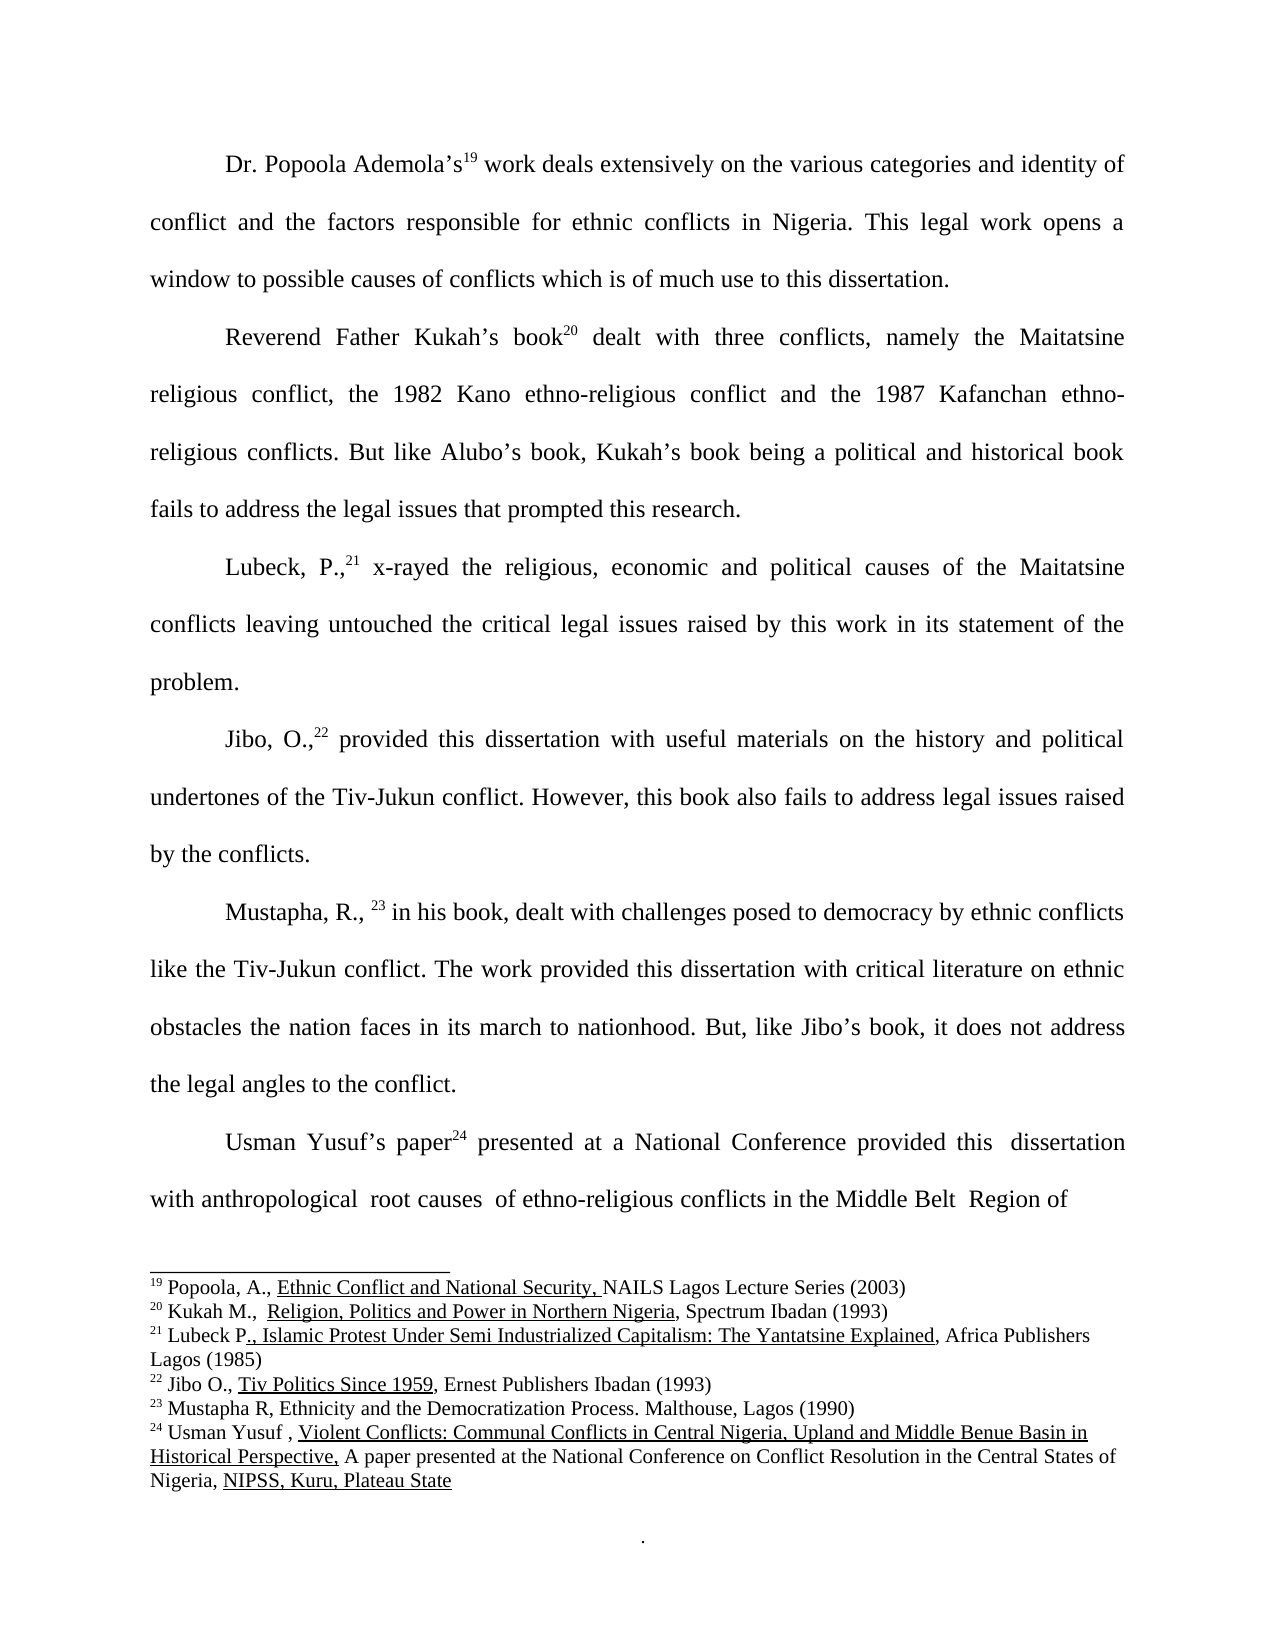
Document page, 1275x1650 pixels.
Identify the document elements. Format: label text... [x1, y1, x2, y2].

text Reverend Father Kukah’s book20 dealt with three conflicts, namely the Maitatsine religious conflict, the 1982 Kano ethno-religious conflict and the 1987 Kafanchan ethno- religious conflicts. But like Alubo’s book, Kukah’s book being a political and historical book fails to address the legal issues that prompted this research. [150, 322, 1125, 523]
text Jibo, O.,22 provided this dissertation with useful materials on the history and political undertones of the Tiv-Jukun conflict. However, this book also fails to address legal issues raised by the conflicts. [150, 724, 1125, 868]
text 22 Jibo O., Tiv Politics Since 1959, Ernest Publishers Ibadan (1993) [150, 1372, 1275, 1396]
text 21 Lubeck P., Islamic Protest Under Semi Industrialized Capitalism: The Yantatsine Explained, Africa Publishers Lagos (1985) [150, 1323, 1108, 1371]
text 24 Usman Yusuf , Violent Conflicts: Communal Conflicts in Central Nigeria, Upland and Middle Benue Basin in Historical Perspective, A paper presented at the National Conference on Conflict Resolution in the Central States of Nigeria, NIPSS, Kuru, Plateau State [150, 1420, 1117, 1492]
text Lubeck, P.,21 x-rayed the religious, economic and political causes of the Maitatsine conflicts leaving untouched the critical legal issues raised by this work in its statement of the problem. [150, 552, 1125, 695]
text Usman Yusuf’s paper24 presented at a National Conference provided this dissertation with anthropological root causes of ethno-religious conflicts in the Middle Belt Region of [150, 1127, 1126, 1213]
text Mustapha, R., 23 in his book, dealt with challenges posed to democracy by ethnic conflicts like the Tiv-Jukun conflict. The work provided this dissertation with critical literature on ethnic obstacles the nation faces in its march to nationhood. But, like Jibo’s book, it does not address the legal angles to the conflict. [150, 897, 1126, 1098]
text 19 Popoola, A., Ethnic Conflict and National Security, NAILS Lagos Lecture Series (2003) [150, 1276, 1275, 1299]
text 23 Mustapha R, Ethnicity and the Democratization Process. Malthouse, Lagos (1990) [150, 1396, 1275, 1420]
text 20 Kukah M., Religion, Politics and Power in Northern Nigeria, Spectrum Ibadan (1993) [150, 1299, 1275, 1323]
text Dr. Popoola Ademola’s19 work deals extensively on the various categories and identity of conflict and the factors responsible for ethnic conflicts in Nigeria. This legal work opens a window to possible causes of conflicts which is of much use to this dissertation. [150, 149, 1125, 293]
